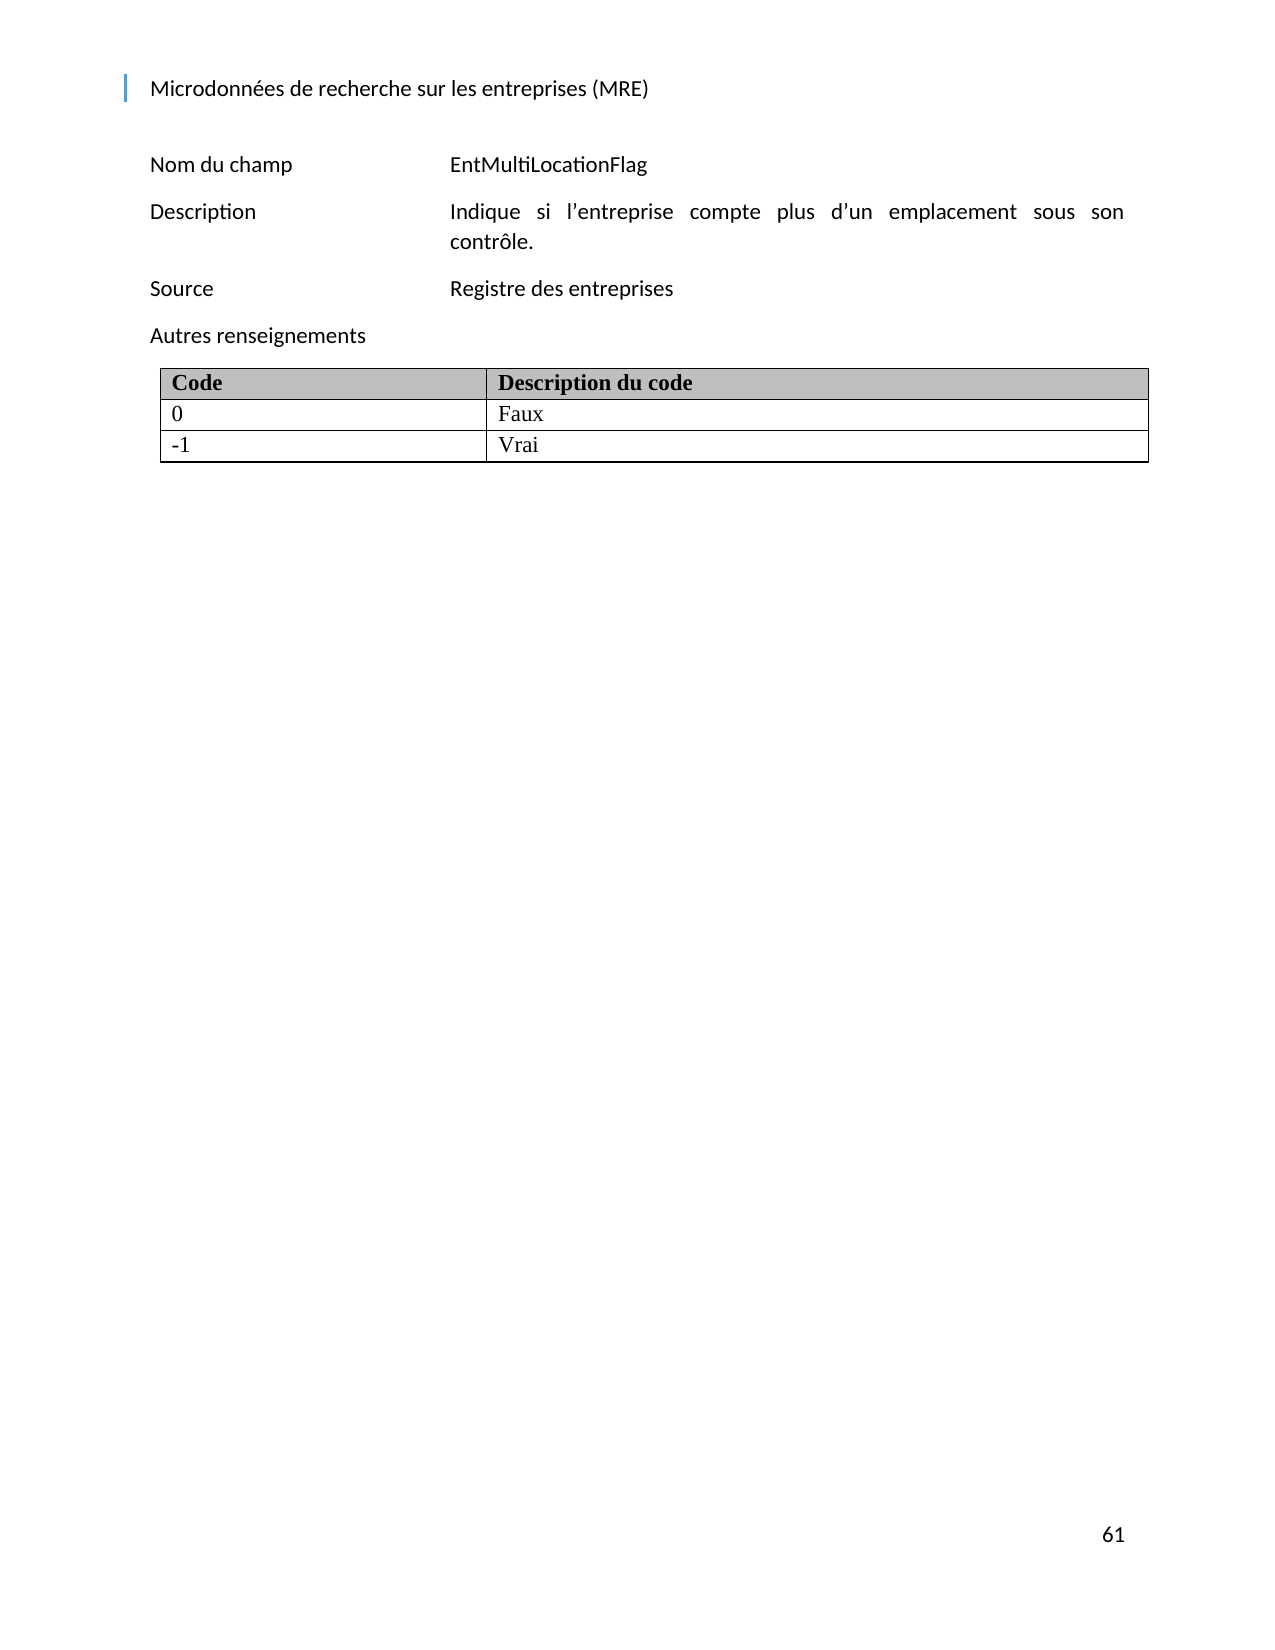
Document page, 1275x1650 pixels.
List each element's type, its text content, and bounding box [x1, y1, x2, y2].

table_cell Faux [487, 400, 1148, 430]
table_header Code [161, 369, 486, 399]
text Autres renseignements [150, 321, 1125, 349]
table_cell -1 [161, 431, 486, 461]
text Source Registre des entreprises [150, 274, 1125, 302]
text Nom du champ EntMultiLocationFlag [150, 150, 1125, 178]
text Description Indique si l’entreprise compte plus d’un emplacement sous son contrôle. [150, 197, 1125, 255]
table_cell Vrai [487, 431, 1148, 461]
table_header Description du code [487, 369, 1148, 399]
table_cell 0 [161, 400, 486, 430]
